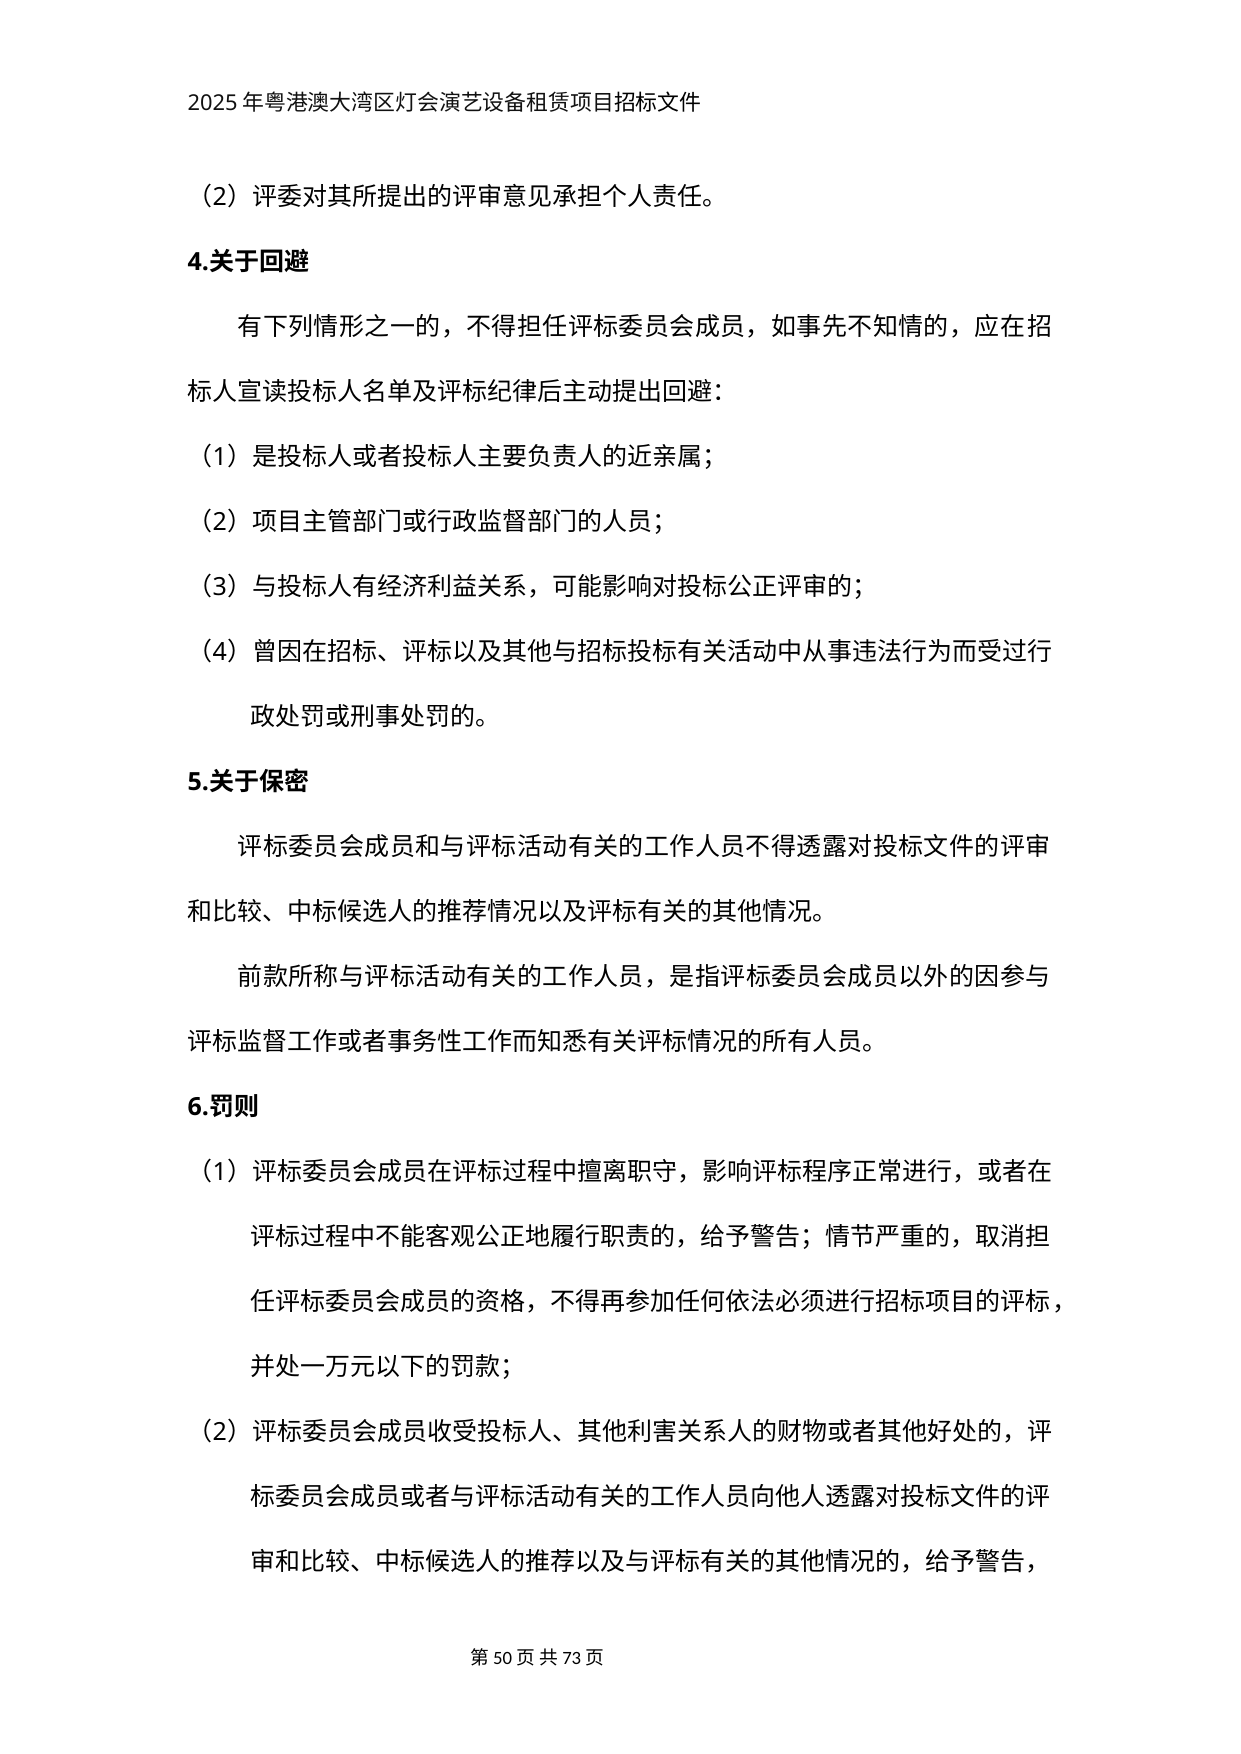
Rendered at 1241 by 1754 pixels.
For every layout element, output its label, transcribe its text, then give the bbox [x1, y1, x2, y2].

text 前款所称与评标活动有关的工作人员，是指评标委员会成员以外的因参与评标监督工作或者事务性工作而知悉有关评标情况的所有人员。 [187, 942, 1053, 1072]
text （1）评标委员会成员在评标过程中擅离职守，影响评标程序正常进行，或者在评标过程中不能客观公正地履行职责的，给予警告；情节严重的，取消担任评标委员会成员的资格，不得再参加任何依法必须进行招标项目的评标，并处一万元以下的罚款； [187, 1137, 1053, 1397]
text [187, 1397, 1053, 1592]
text 评标委员会成员和与评标活动有关的工作人员不得透露对投标文件的评审和比较、中标候选人的推荐情况以及评标有关的其他情况。 [187, 812, 1053, 942]
text （2）项目主管部门或行政监督部门的人员； [187, 487, 1053, 552]
text 6.罚则 [187, 1072, 1053, 1137]
text （2）评委对其所提出的评审意见承担个人责任。 [187, 162, 1053, 227]
text 有下列情形之一的，不得担任评标委员会成员，如事先不知情的，应在招标人宣读投标人名单及评标纪律后主动提出回避： [187, 292, 1053, 422]
text （4）曾因在招标、评标以及其他与招标投标有关活动中从事违法行为而受过行政处罚或刑事处罚的。 [187, 617, 1053, 747]
text 5.关于保密 [187, 747, 1053, 812]
text 4.关于回避 [187, 227, 1053, 292]
text （1）是投标人或者投标人主要负责人的近亲属； [187, 422, 1053, 487]
text （3）与投标人有经济利益关系，可能影响对投标公正评审的； [187, 552, 1053, 617]
